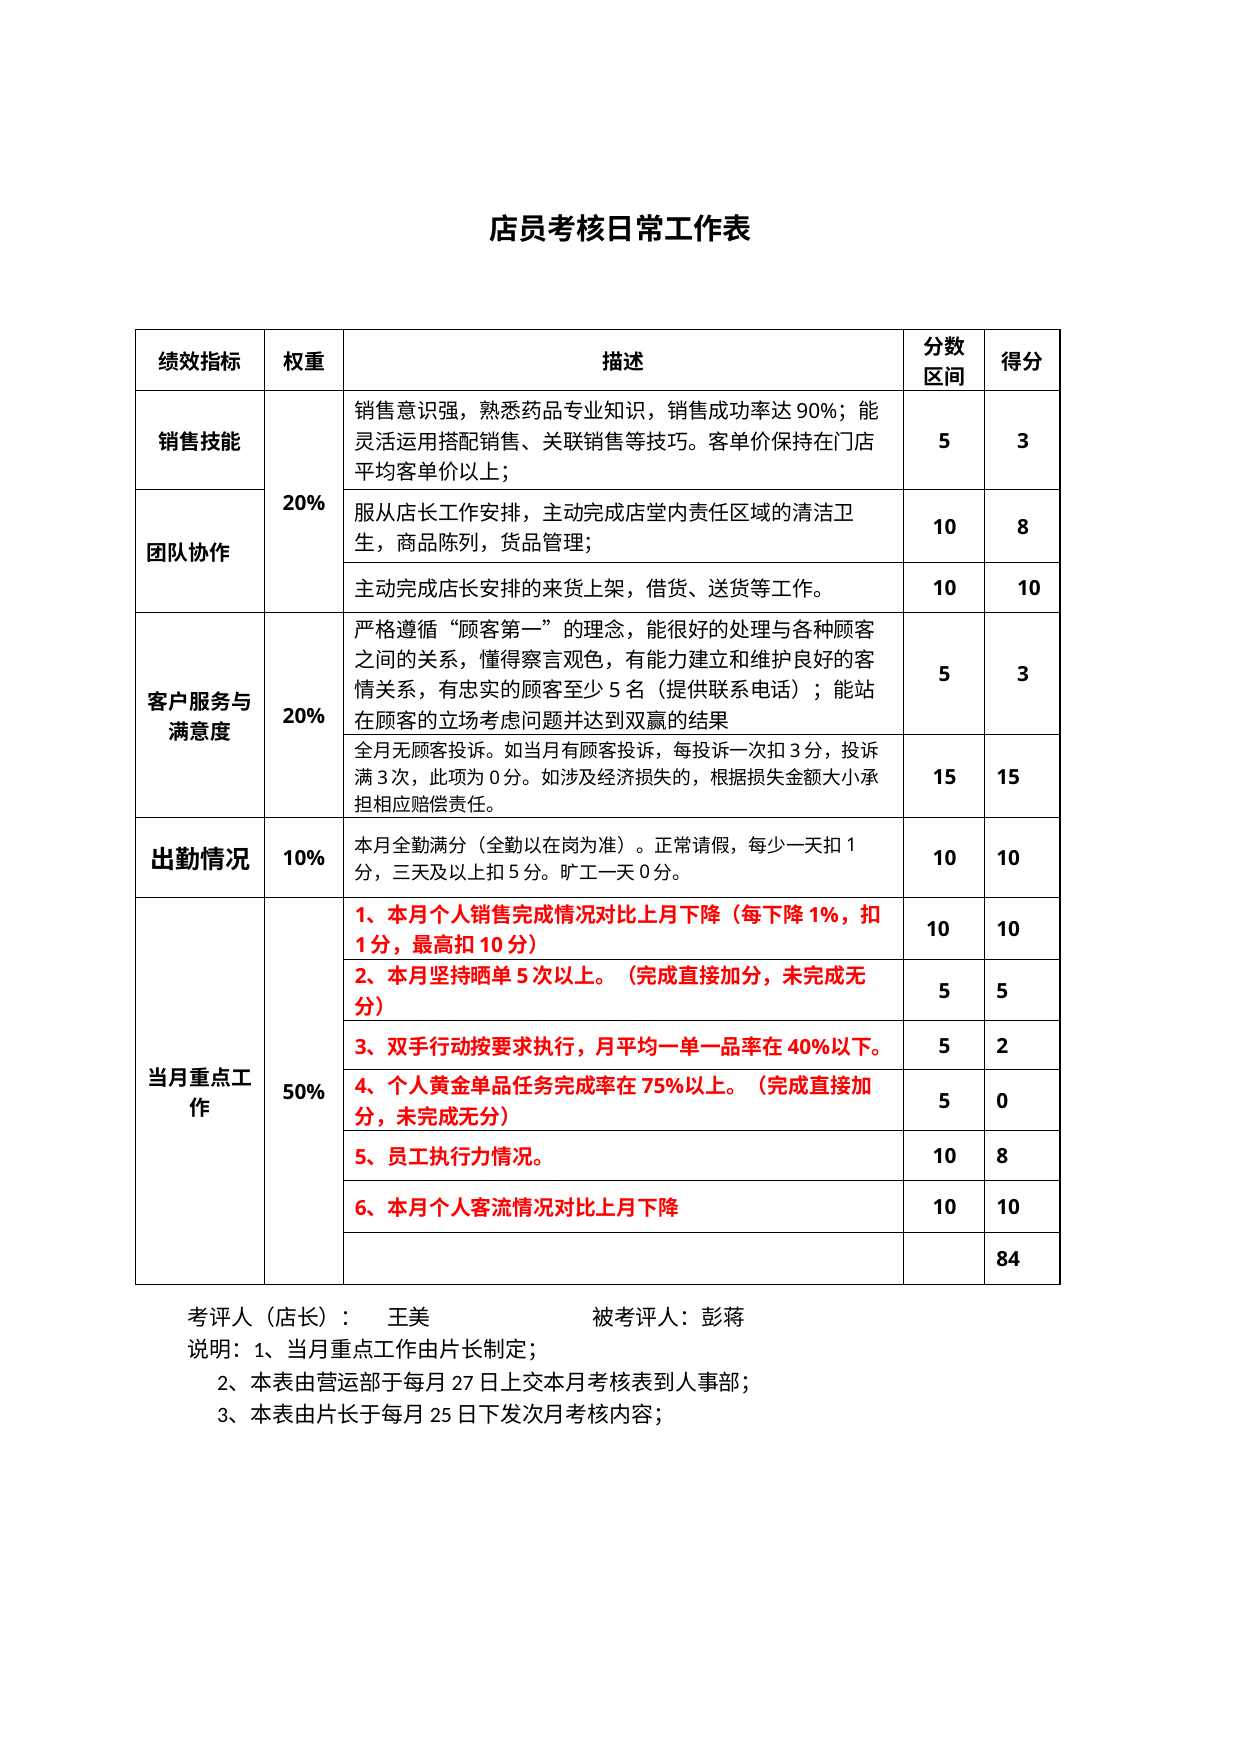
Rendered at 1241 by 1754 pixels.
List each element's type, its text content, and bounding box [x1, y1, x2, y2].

table_cell 10% [265, 818, 343, 897]
table_cell 15 [904, 735, 984, 817]
table_cell 6、本月个人客流情况对比上月下降 [344, 1181, 903, 1232]
table_cell 10 [904, 490, 984, 562]
table_cell 5 [904, 391, 984, 489]
table_cell 当月重点工作 [136, 898, 264, 1284]
table_cell 3 [985, 391, 1059, 489]
text 考评人（店长）： 王美 被考评人：彭蒋 [187, 1285, 1053, 1332]
table_header 分数 区间 [904, 330, 984, 390]
table_cell 出勤情况 [136, 818, 264, 897]
table_cell 全月无顾客投诉。如当月有顾客投诉，每投诉一次扣3分，投诉满3次，此项为0分。如涉及经济损失的，根据损失金额大小承担相应赔偿责任。 [344, 735, 903, 817]
table_cell 0 [985, 1070, 1059, 1130]
text 2、本表由营运部于每月27日上交本月考核表到人事部； [187, 1364, 1053, 1397]
table_header 绩效指标 [136, 330, 264, 390]
table_cell 84 [985, 1233, 1059, 1284]
table_cell 5、员工执行力情况。 [344, 1131, 903, 1180]
table_cell 3、双手行动按要求执行，月平均一单一品率在40%以下。 [344, 1021, 903, 1069]
table_cell 5 [904, 613, 984, 734]
table_cell 5 [904, 1070, 984, 1130]
table_cell 5 [904, 1021, 984, 1069]
table_cell 服从店长工作安排，主动完成店堂内责任区域的清洁卫生，商品陈列，货品管理； [344, 490, 903, 562]
table_cell 严格遵循“顾客第一”的理念，能很好的处理与各种顾客之间的关系，懂得察言观色，有能力建立和维护良好的客情关系，有忠实的顾客至少5名（提供联系电话）；能站在顾客的立场考虑问题并达到双赢的结果 [344, 613, 903, 734]
table_cell 3 [985, 613, 1059, 734]
table_cell 10 [904, 898, 984, 959]
text 3、本表由片长于每月25日下发次月考核内容； [187, 1397, 1053, 1429]
table_cell 10 [904, 818, 984, 897]
table_cell 10 [985, 1181, 1059, 1232]
table_cell 1、本月个人销售完成情况对比上月下降（每下降1%，扣1分，最高扣10分） [344, 898, 903, 959]
table_cell 5 [904, 960, 984, 1020]
table_cell 销售意识强，熟悉药品专业知识，销售成功率达90%；能灵活运用搭配销售、关联销售等技巧。客单价保持在门店平均客单价以上； [344, 391, 903, 489]
table_cell 10 [904, 1181, 984, 1232]
table_cell [344, 1233, 903, 1284]
table_cell 本月全勤满分（全勤以在岗为准）。正常请假，每少一天扣1分，三天及以上扣5分。旷工一天0分。 [344, 818, 903, 897]
table_cell 8 [985, 490, 1059, 562]
table_cell 2 [985, 1021, 1059, 1069]
table_cell 团队协作 [136, 490, 264, 612]
text 店员考核日常工作表 [187, 194, 1053, 259]
table_cell 10 [985, 898, 1059, 959]
table_cell 10 [904, 1131, 984, 1180]
table_cell 5 [985, 960, 1059, 1020]
text 说明：1、当月重点工作由片长制定； [187, 1332, 1053, 1364]
table_cell 8 [985, 1131, 1059, 1180]
table_cell 20% [265, 391, 343, 612]
table_header 权重 [265, 330, 343, 390]
table_cell 10 [985, 563, 1059, 612]
table_cell 50% [265, 898, 343, 1284]
table_cell 2、本月坚持晒单5次以上。（完成直接加分，未完成无分） [344, 960, 903, 1020]
table_cell 客户服务与满意度 [136, 613, 264, 817]
table_header 描述 [344, 330, 903, 390]
table_cell 10 [985, 818, 1059, 897]
table_header 得分 [985, 330, 1059, 390]
table_cell 主动完成店长安排的来货上架，借货、送货等工作。 [344, 563, 903, 612]
table_cell 15 [985, 735, 1059, 817]
table_cell [904, 1233, 984, 1284]
table_cell 4、个人黄金单品任务完成率在75%以上。（完成直接加分，未完成无分） [344, 1070, 903, 1130]
table_cell 10 [904, 563, 984, 612]
table_cell 20% [265, 613, 343, 817]
table_cell 销售技能 [136, 391, 264, 489]
